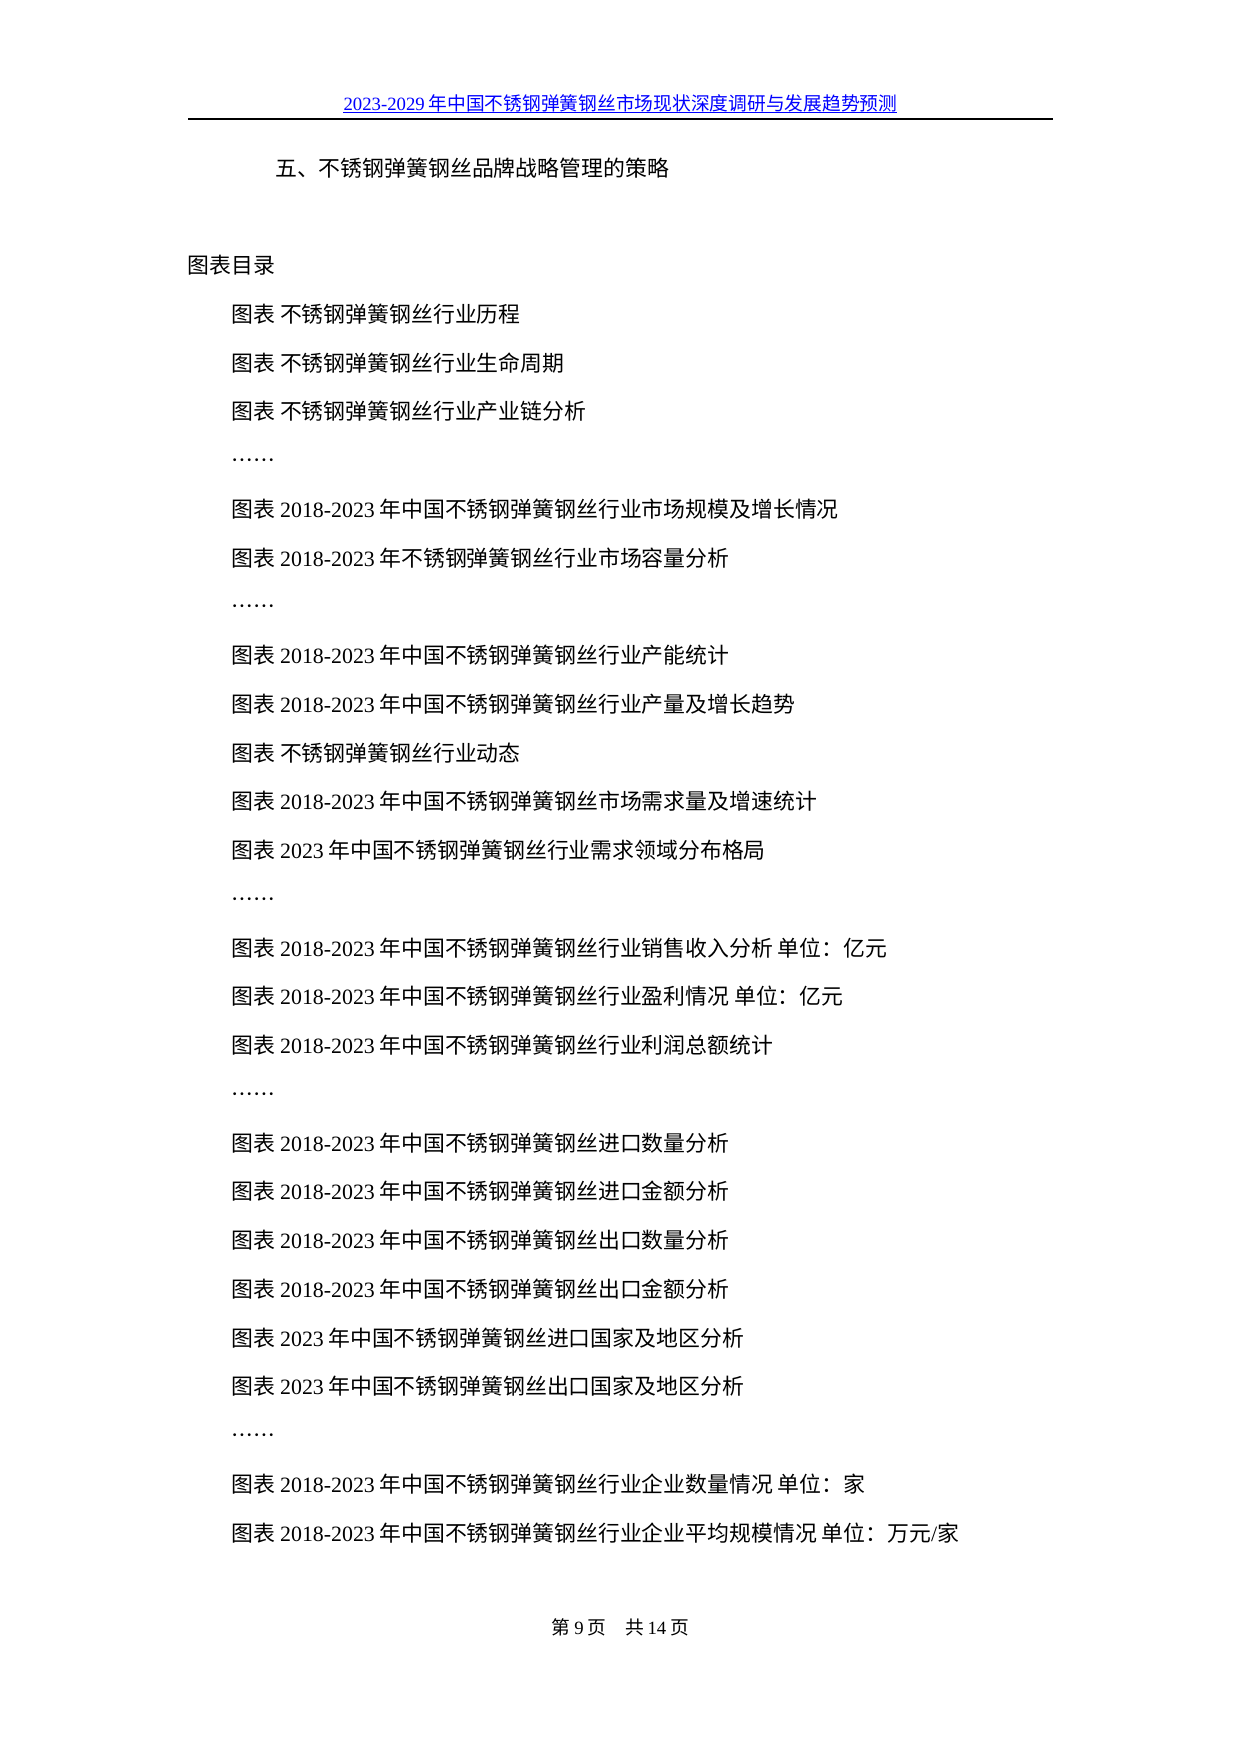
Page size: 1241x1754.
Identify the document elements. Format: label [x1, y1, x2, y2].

text [187, 150, 1053, 1548]
